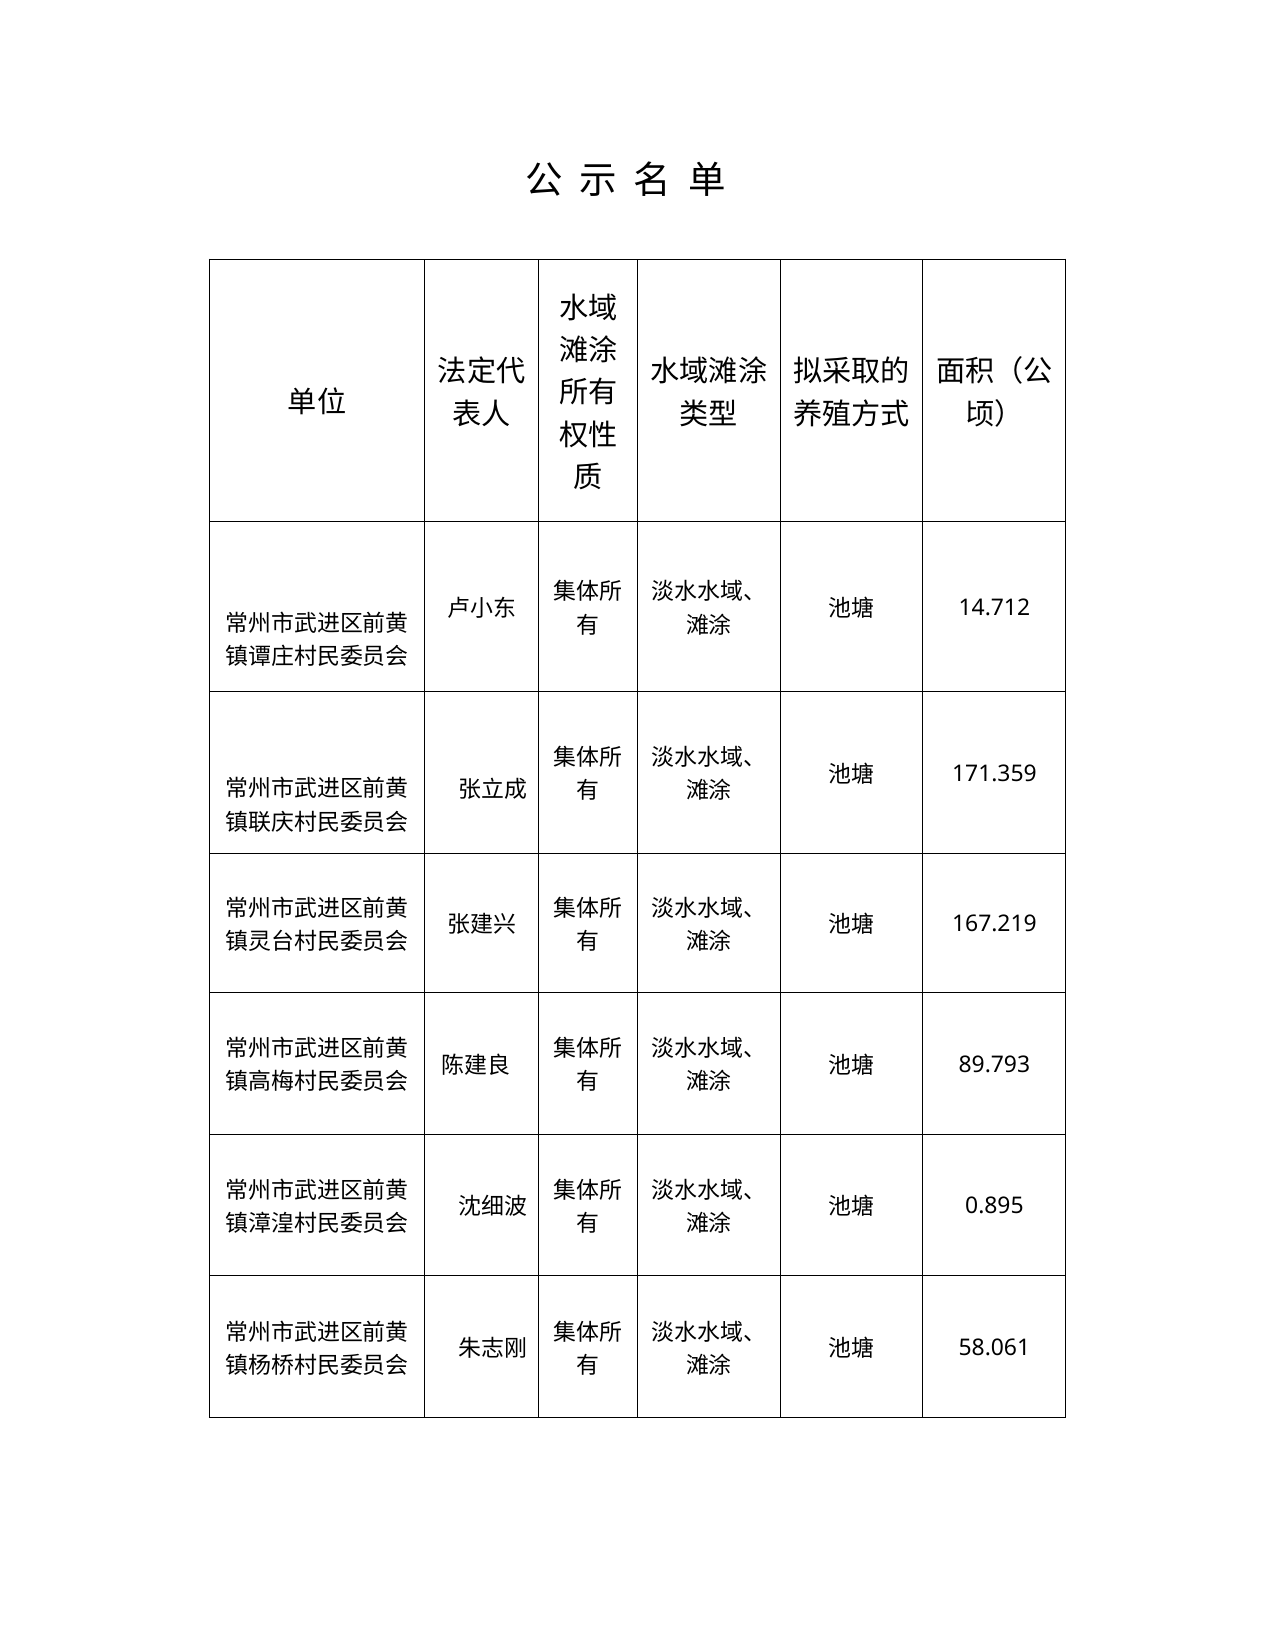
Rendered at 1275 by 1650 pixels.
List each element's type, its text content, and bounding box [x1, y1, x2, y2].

table_cell 14.712 [923, 522, 1065, 691]
table_cell 常州市武进区前黄镇漳湟村民委员会 [210, 1135, 424, 1275]
table_cell 集体所有 [539, 522, 637, 691]
table_header 拟采取的养殖方式 [781, 260, 922, 521]
table_cell 淡水水域、滩涂 [638, 692, 780, 853]
table_cell 池塘 [781, 692, 922, 853]
table_cell 淡水水域、滩涂 [638, 522, 780, 691]
table_cell 集体所有 [539, 854, 637, 992]
table_cell 集体所有 [539, 692, 637, 853]
table_cell 58.061 [923, 1276, 1065, 1417]
table_cell 淡水水域、滩涂 [638, 854, 780, 992]
text 公 示 名 单 [187, 150, 1087, 204]
table_cell 张立成 [425, 692, 538, 853]
table_cell 淡水水域、滩涂 [638, 1276, 780, 1417]
table_cell 池塘 [781, 1276, 922, 1417]
table_cell 朱志刚 [425, 1276, 538, 1417]
table_header 水域滩涂类型 [638, 260, 780, 521]
table_cell 陈建良 [425, 993, 538, 1133]
table_cell 常州市武进区前黄镇杨桥村民委员会 [210, 1276, 424, 1417]
table_cell 池塘 [781, 854, 922, 992]
table_cell 沈细波 [425, 1135, 538, 1275]
table_cell 89.793 [923, 993, 1065, 1133]
table_cell 集体所有 [539, 993, 637, 1133]
table_cell 张建兴 [425, 854, 538, 992]
table_cell 常州市武进区前黄镇谭庄村民委员会 [210, 522, 424, 691]
table_header 水域滩涂所有权性质 [539, 260, 637, 521]
table_cell 集体所有 [539, 1276, 637, 1417]
table_header 法定代表人 [425, 260, 538, 521]
table_cell 集体所有 [539, 1135, 637, 1275]
table_cell 常州市武进区前黄镇灵台村民委员会 [210, 854, 424, 992]
table_cell 167.219 [923, 854, 1065, 992]
table_cell 池塘 [781, 1135, 922, 1275]
table_cell 卢小东 [425, 522, 538, 691]
table_cell 池塘 [781, 522, 922, 691]
table_cell 0.895 [923, 1135, 1065, 1275]
table_cell 淡水水域、滩涂 [638, 1135, 780, 1275]
table_cell 常州市武进区前黄镇高梅村民委员会 [210, 993, 424, 1133]
table_header 面积（公顷） [923, 260, 1065, 521]
table_cell 池塘 [781, 993, 922, 1133]
table_cell 淡水水域、滩涂 [638, 993, 780, 1133]
table_header 单位 [210, 260, 424, 521]
table_cell 171.359 [923, 692, 1065, 853]
table_cell 常州市武进区前黄镇联庆村民委员会 [210, 692, 424, 853]
